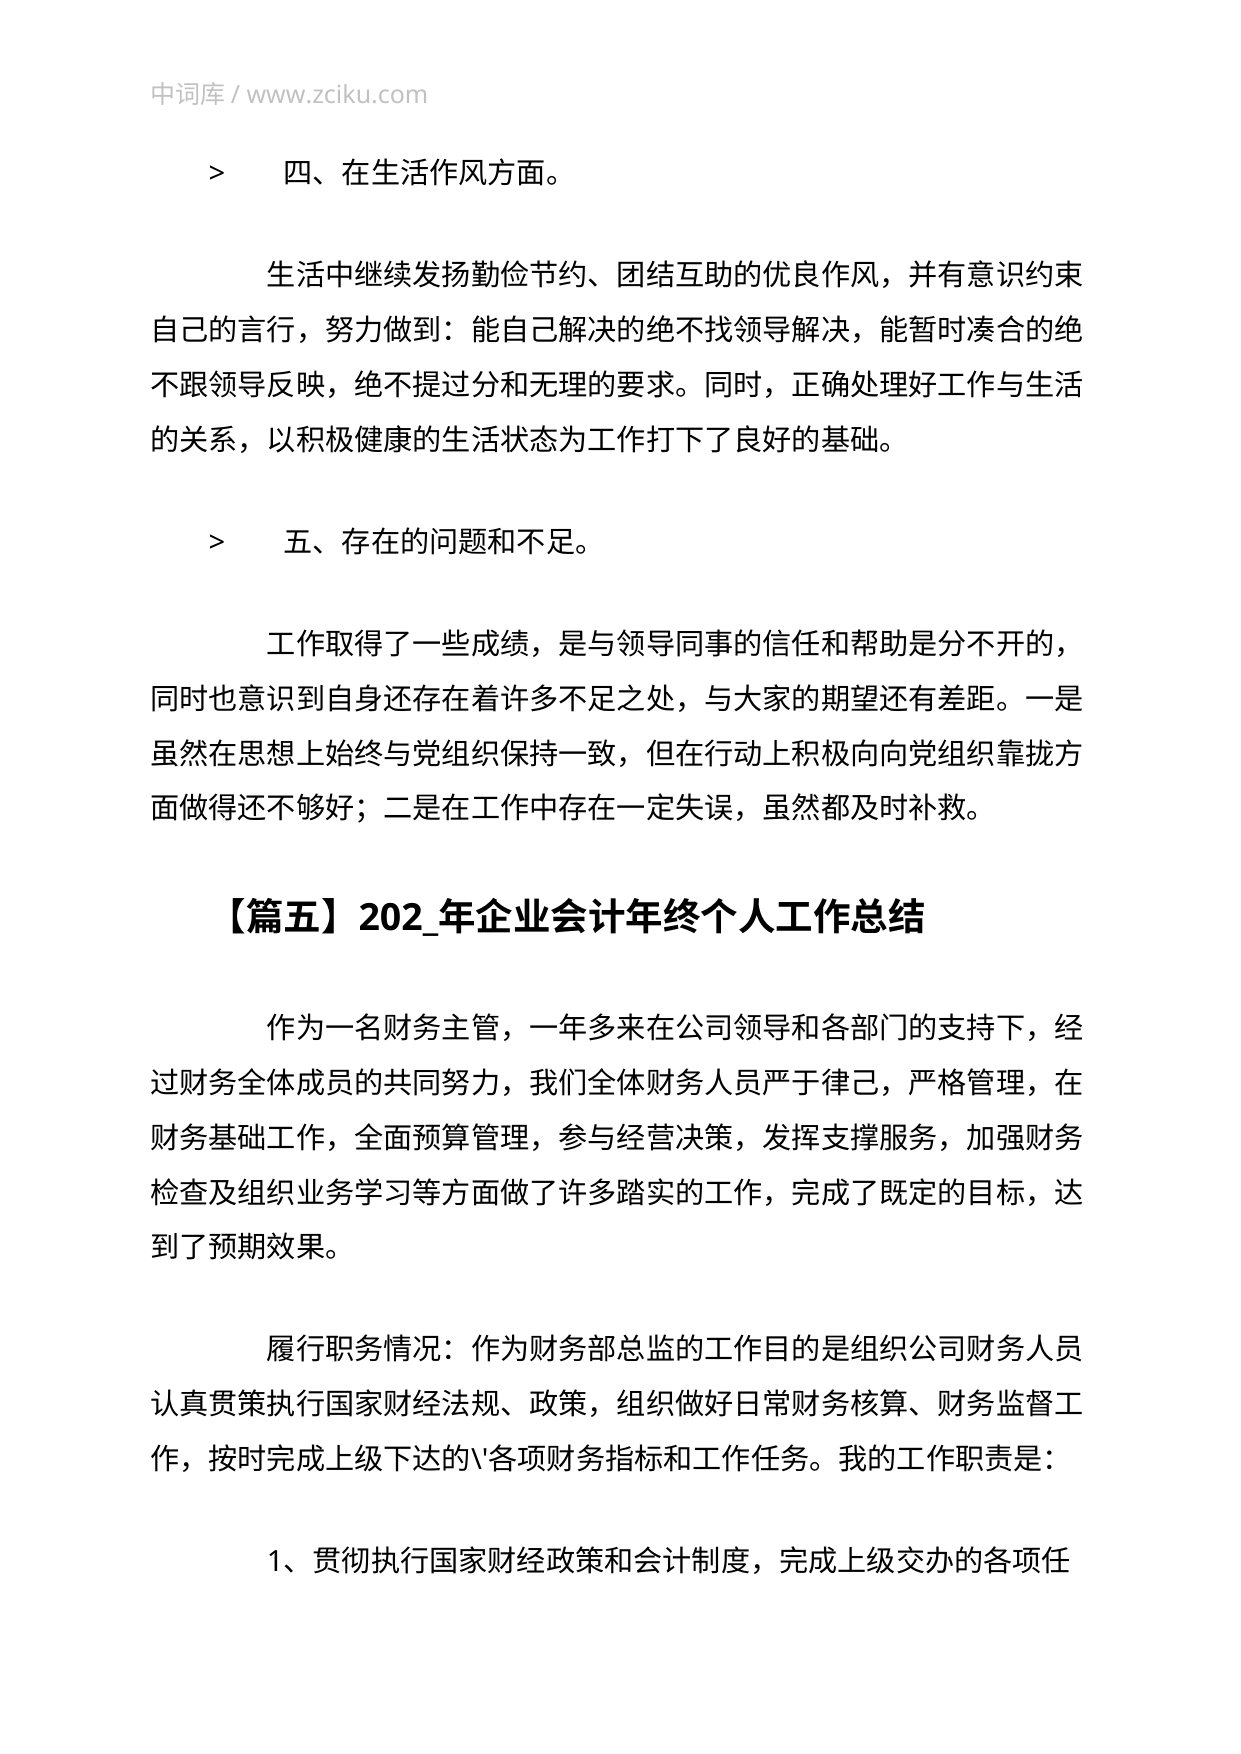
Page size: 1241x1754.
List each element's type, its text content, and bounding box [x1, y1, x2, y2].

text 作为一名财务主管，一年多来在公司领导和各部门的支持下，经过财务全体成员的共同努力，我们全体财务人员严于律己，严格管理，在财务基础工作，全面预算管理，参与经营决策，发挥支撑服务，加强财务检查及组织业务学习等方面做了许多踏实的工作，完成了既定的目标，达到了预期效果。 [150, 1004, 1090, 1266]
text 生活中继续发扬勤俭节约、团结互助的优良作风，并有意识约束自己的言行，努力做到：能自己解决的绝不找领导解决，能暂时凑合的绝不跟领导反映，绝不提过分和无理的要求。同时，正确处理好工作与生活的关系，以积极健康的生活状态为工作打下了良好的基础。 [150, 252, 1090, 459]
text > 四、在生活作风方面。 [150, 150, 1090, 192]
text > 五、存在的问题和不足。 [150, 518, 1090, 561]
text 【篇五】202_年企业会计年终个人工作总结 [150, 887, 1090, 941]
text 工作取得了一些成绩，是与领导同事的信任和帮助是分不开的，同时也意识到自身还存在着许多不足之处，与大家的期望还有差距。一是虽然在思想上始终与党组织保持一致，但在行动上积极向向党组织靠拢方面做得还不够好；二是在工作中存在一定失误，虽然都及时补救。 [150, 620, 1090, 827]
text 履行职务情况：作为财务部总监的工作目的是组织公司财务人员认真贯策执行国家财经法规、政策，组织做好日常财务核算、财务监督工作，按时完成上级下达的\'各项财务指标和工作任务。我的工作职责是： [150, 1326, 1090, 1478]
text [150, 1538, 1090, 1580]
